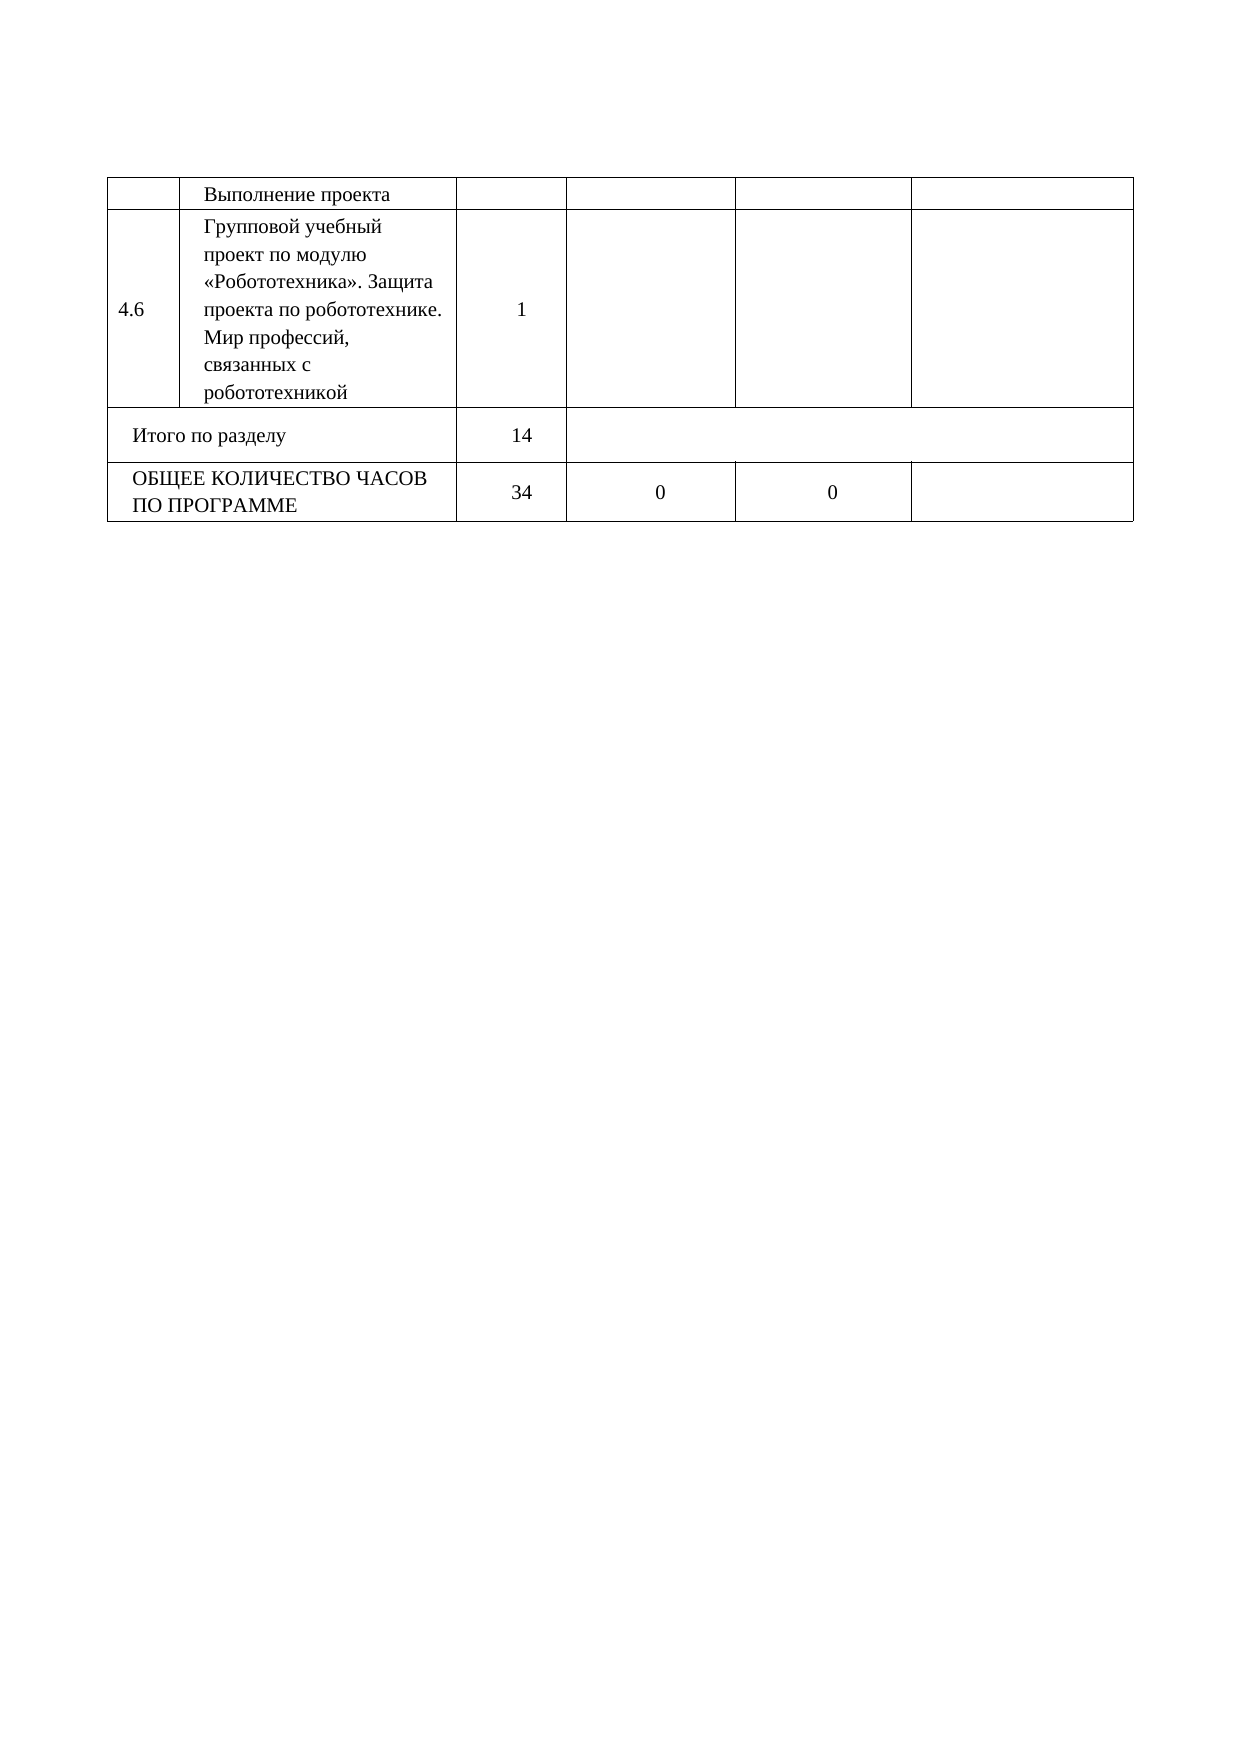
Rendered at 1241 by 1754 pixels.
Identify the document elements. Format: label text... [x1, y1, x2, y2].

table_cell 14 [457, 408, 566, 461]
table_cell [736, 210, 911, 407]
table_cell [912, 463, 1133, 521]
table_cell ОБЩЕЕ КОЛИЧЕСТВО ЧАСОВ ПО ПРОГРАММЕ [108, 463, 456, 521]
table_cell 0 [567, 463, 735, 521]
table_cell 4.6 [108, 210, 179, 407]
table_cell [912, 210, 1133, 407]
table_cell Групповой учебный проект по модулю «Робототехника». Защита проекта по робототехнике. Мир профессий, связанных с робототехникой [180, 210, 456, 407]
table_header [108, 178, 179, 209]
table_cell [567, 210, 735, 407]
table_cell Итого по разделу [108, 408, 456, 461]
table_cell 1 [457, 210, 566, 407]
table_header [457, 178, 566, 209]
table_cell [567, 408, 1133, 461]
table_header [912, 178, 1133, 209]
table_cell 34 [457, 463, 566, 521]
table_header [567, 178, 735, 209]
table_cell 0 [736, 463, 911, 521]
table_header [736, 178, 911, 209]
table_header Выполнение проекта [180, 178, 456, 209]
